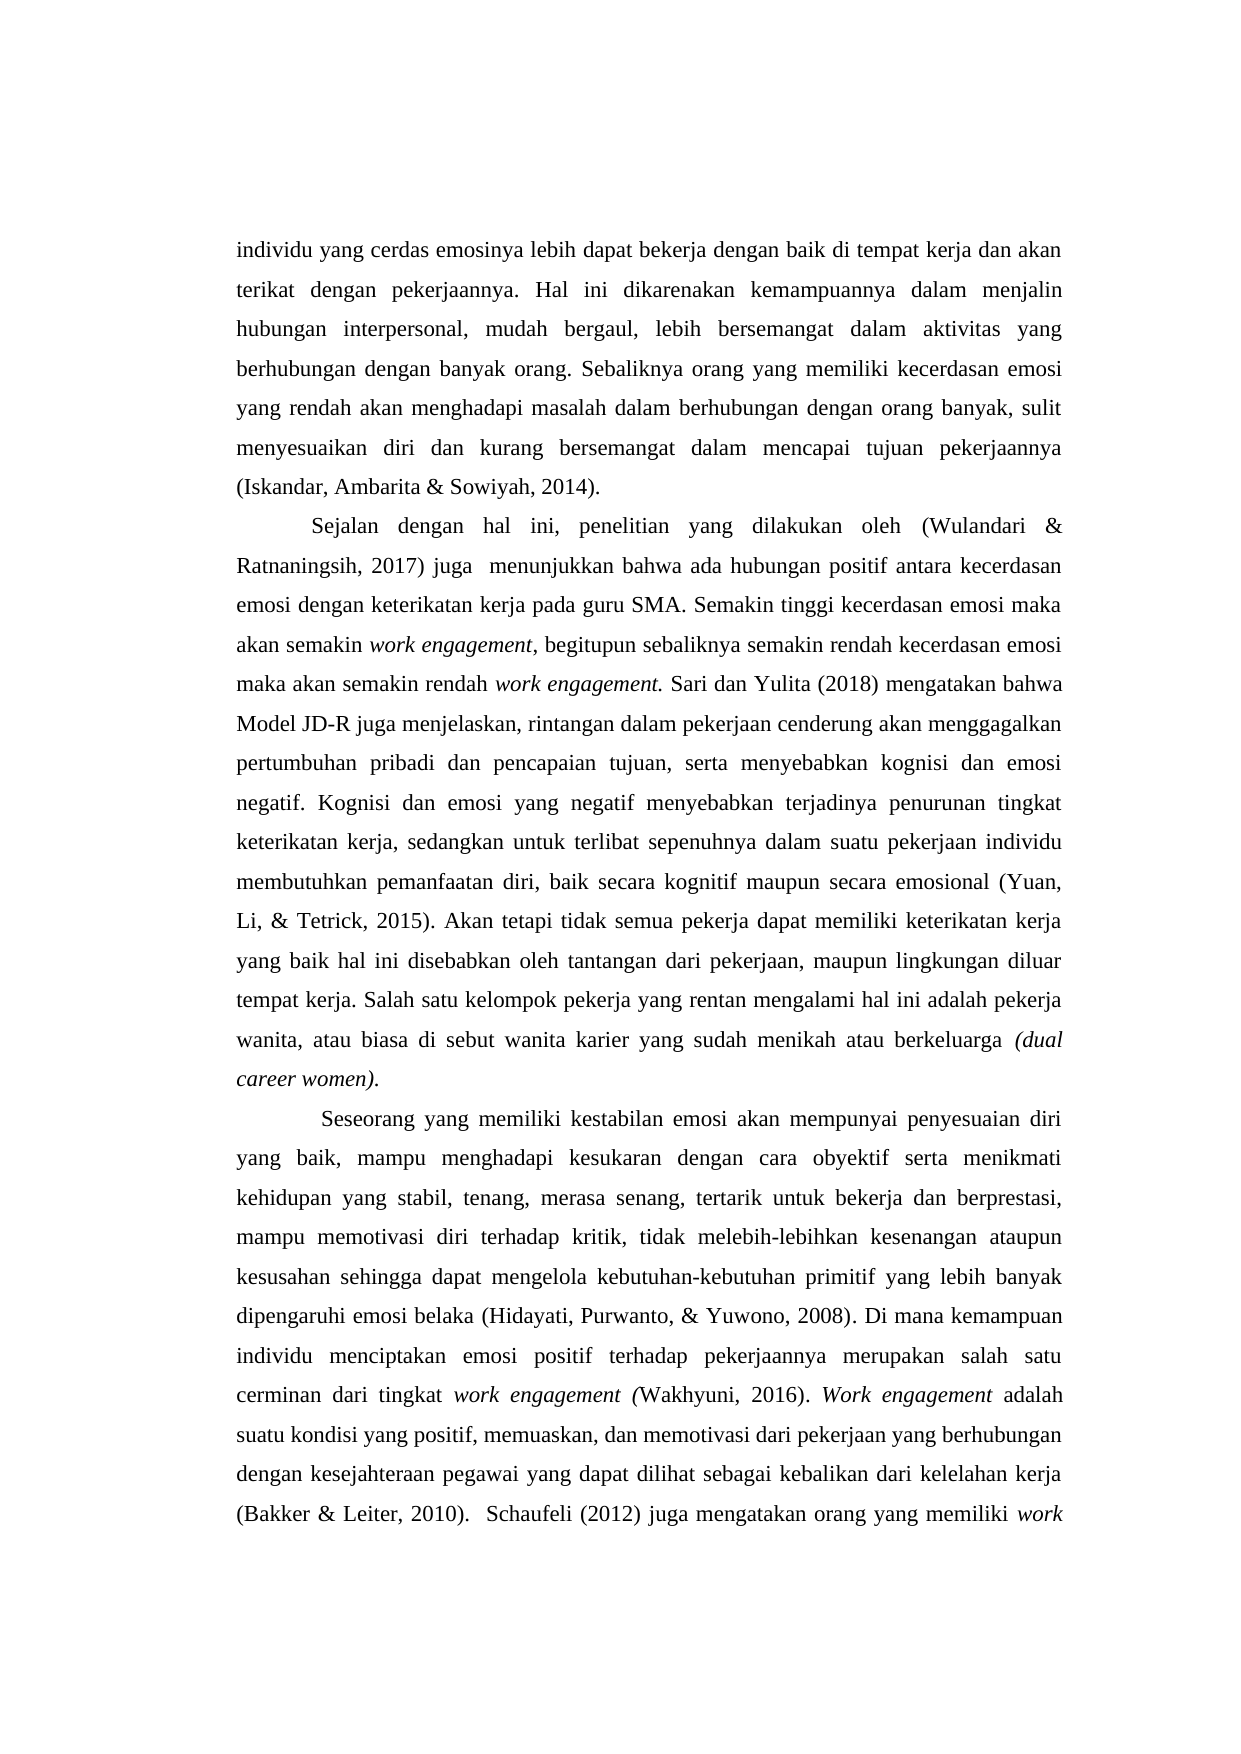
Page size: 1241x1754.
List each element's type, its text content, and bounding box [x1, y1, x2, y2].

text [236, 236, 1063, 499]
text Sejalan dengan hal ini, penelitian yang dilakukan oleh (Wulandari & Ratnaningsih, 2017) juga menunjukkan bahwa ada hubungan positif antara kecerdasan emosi dengan keterikatan kerja pada guru SMA. Semakin tinggi kecerdasan emosi maka akan semakin work engagement, begitupun sebaliknya semakin rendah kecerdasan emosi maka akan semakin rendah work engagement. Sari dan Yulita (2018) mengatakan bahwa Model JD-R juga menjelaskan, rintangan dalam pekerjaan cenderung akan menggagalkan pertumbuhan pribadi dan pencapaian tujuan, serta menyebabkan kognisi dan emosi negatif. Kognisi dan emosi yang negatif menyebabkan terjadinya penurunan tingkat keterikatan kerja, sedangkan untuk terlibat sepenuhnya dalam suatu pekerjaan individu membutuhkan pemanfaatan diri, baik secara kognitif maupun secara emosional (Yuan, Li, & Tetrick, 2015). Akan tetapi tidak semua pekerja dapat memiliki keterikatan kerja yang baik hal ini disebabkan oleh tantangan dari pekerjaan, maupun lingkungan diluar tempat kerja. Salah satu kelompok pekerja yang rentan mengalami hal ini adalah pekerja wanita, atau biasa di sebut wanita karier yang sudah menikah atau berkeluarga (dual career women). [236, 513, 1063, 1092]
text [236, 1105, 1063, 1526]
